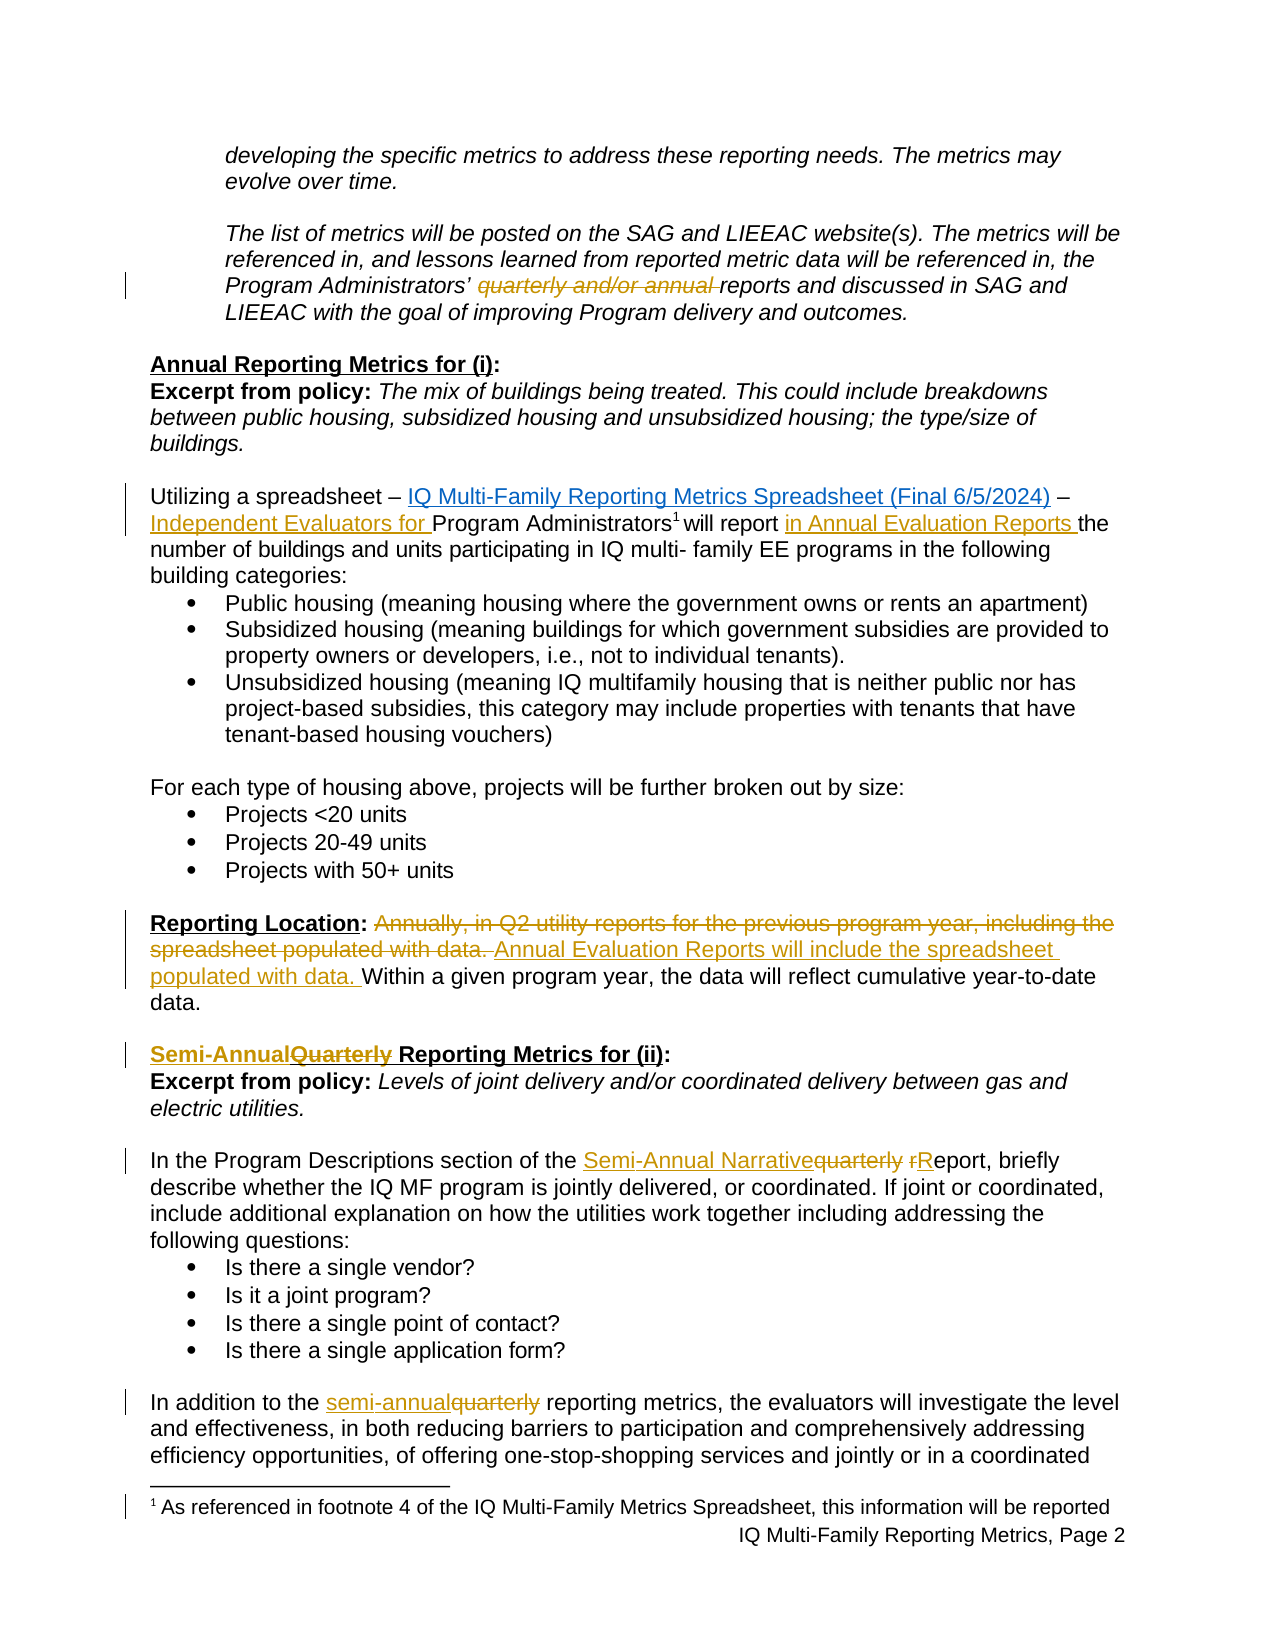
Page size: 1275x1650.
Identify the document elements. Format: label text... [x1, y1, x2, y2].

text Excerpt from policy: The mix of buildings being treated. This could include breakdowns between public housing, subsidized housing and unsubsidized housing; the type/size of buildings. [150, 378, 1126, 457]
text Excerpt from policy: Levels of joint delivery and/or coordinated delivery between gas and electric utilities. [150, 1068, 1126, 1121]
list Public housing (meaning housing where the government owns or rents an apartment) [187, 589, 1135, 617]
list Is there a single vendor? [187, 1253, 1135, 1281]
list Is there a single point of contact? [187, 1309, 1135, 1337]
list Is it a joint program? [187, 1281, 1135, 1309]
text For each type of housing above, projects will be further broken out by size: [150, 774, 1135, 800]
list Projects with 50+ units [187, 856, 1135, 884]
text Reporting Location: Within a given program year, the data will reflect cumulative year-to-date data. [150, 910, 1115, 1016]
subtitle Annual Reporting Metrics for (i): [150, 351, 1135, 378]
list Projects 20-49 units [187, 828, 1135, 856]
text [225, 142, 1125, 194]
list Unsubsidized housing (meaning IQ multifamily housing that is neither public nor has project-based subsidies, this category may include properties with tenants that have tenant-based housing vouchers) [187, 668, 1076, 747]
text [150, 1494, 1126, 1519]
text In the Program Descriptions section of the eport, briefly describe whether the IQ MF program is jointly delivered, or coordinated. If joint or coordinated, include additional explanation on how the utilities work together including addressing the following questions: [150, 1147, 1125, 1253]
text In addition to the reporting metrics, the evaluators will investigate the level and effectiveness, in both reducing barriers to participation and comprehensively addressing efficiency opportunities, of offering one-stop-shopping services and jointly or in a coordinated [150, 1389, 1125, 1468]
list Projects <20 units [187, 800, 1135, 828]
list Is there a single application form? [187, 1337, 1135, 1363]
text Utilizing a spreadsheet – IQ Multi-Family Reporting Metrics Spreadsheet (Final 6/5/2024) – Program Administrators1 will report the number of buildings and units participating in IQ multi- family EE programs in the following building categories: [150, 483, 1125, 588]
list Subsidized housing (meaning buildings for which government subsidies are provided to property owners or developers, i.e., not to individual tenants). [187, 617, 1110, 668]
text The list of metrics will be posted on the SAG and LIEEAC website(s). The metrics will be referenced in, and lessons learned from reported metric data will be referenced in, the Program Administrators’ reports and discussed in SAG and LIEEAC with the goal of improving Program delivery and outcomes. [225, 220, 1125, 325]
subtitle Reporting Metrics for (ii): [150, 1042, 1135, 1068]
